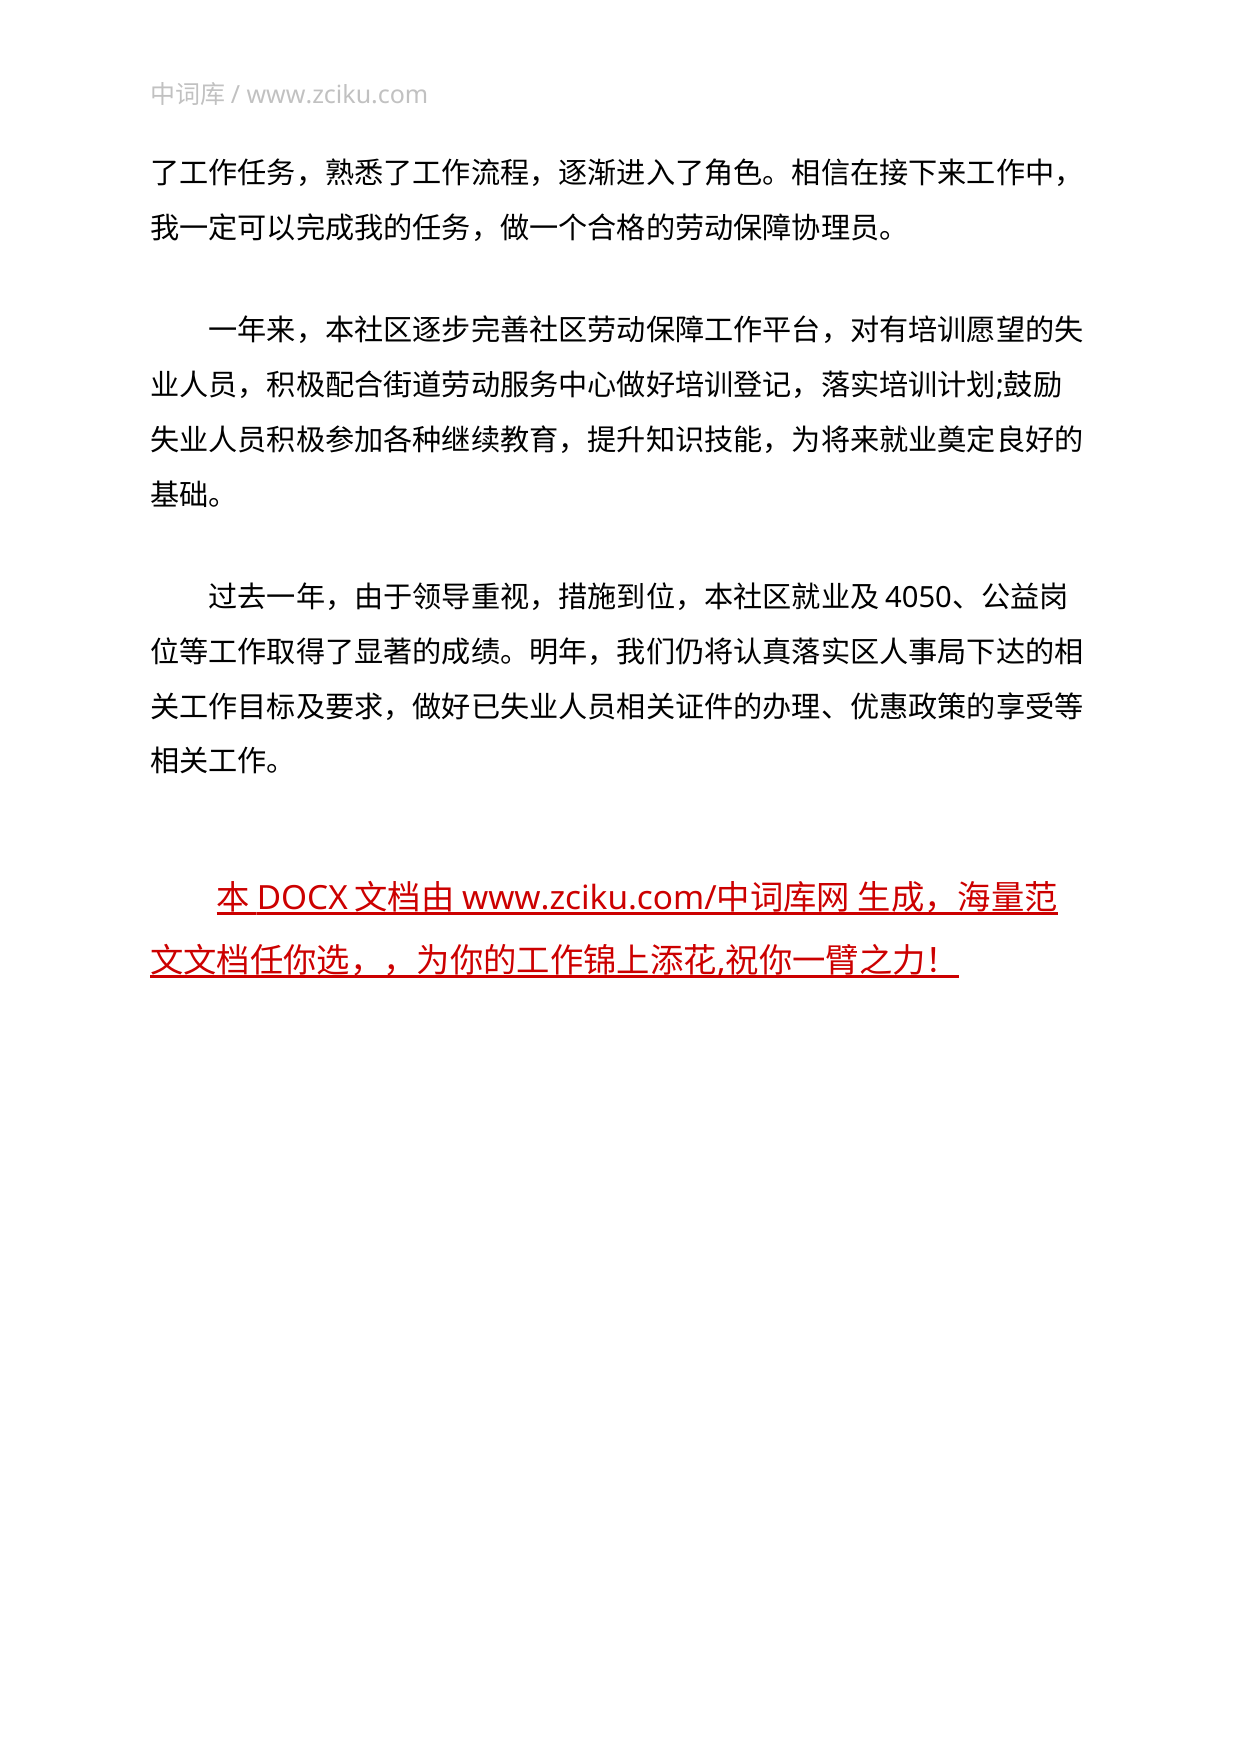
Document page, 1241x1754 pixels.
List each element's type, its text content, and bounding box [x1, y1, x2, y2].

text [150, 150, 1090, 247]
text 本DOCX文档由 www.zciku.com/中词库网 生成，海量范文文档任你选，，为你的工作锦上添花,祝你一臂之力！ [150, 871, 1090, 982]
text 过去一年，由于领导重视，措施到位，本社区就业及4050、公益岗位等工作取得了显著的成绩。明年，我们仍将认真落实区人事局下达的相关工作目标及要求，做好已失业人员相关证件的办理、优惠政策的享受等相关工作。 [150, 573, 1090, 780]
text 一年来，本社区逐步完善社区劳动保障工作平台，对有培训愿望的失业人员，积极配合街道劳动服务中心做好培训登记，落实培训计划;鼓励失业人员积极参加各种继续教育，提升知识技能，为将来就业奠定良好的基础。 [150, 307, 1090, 514]
